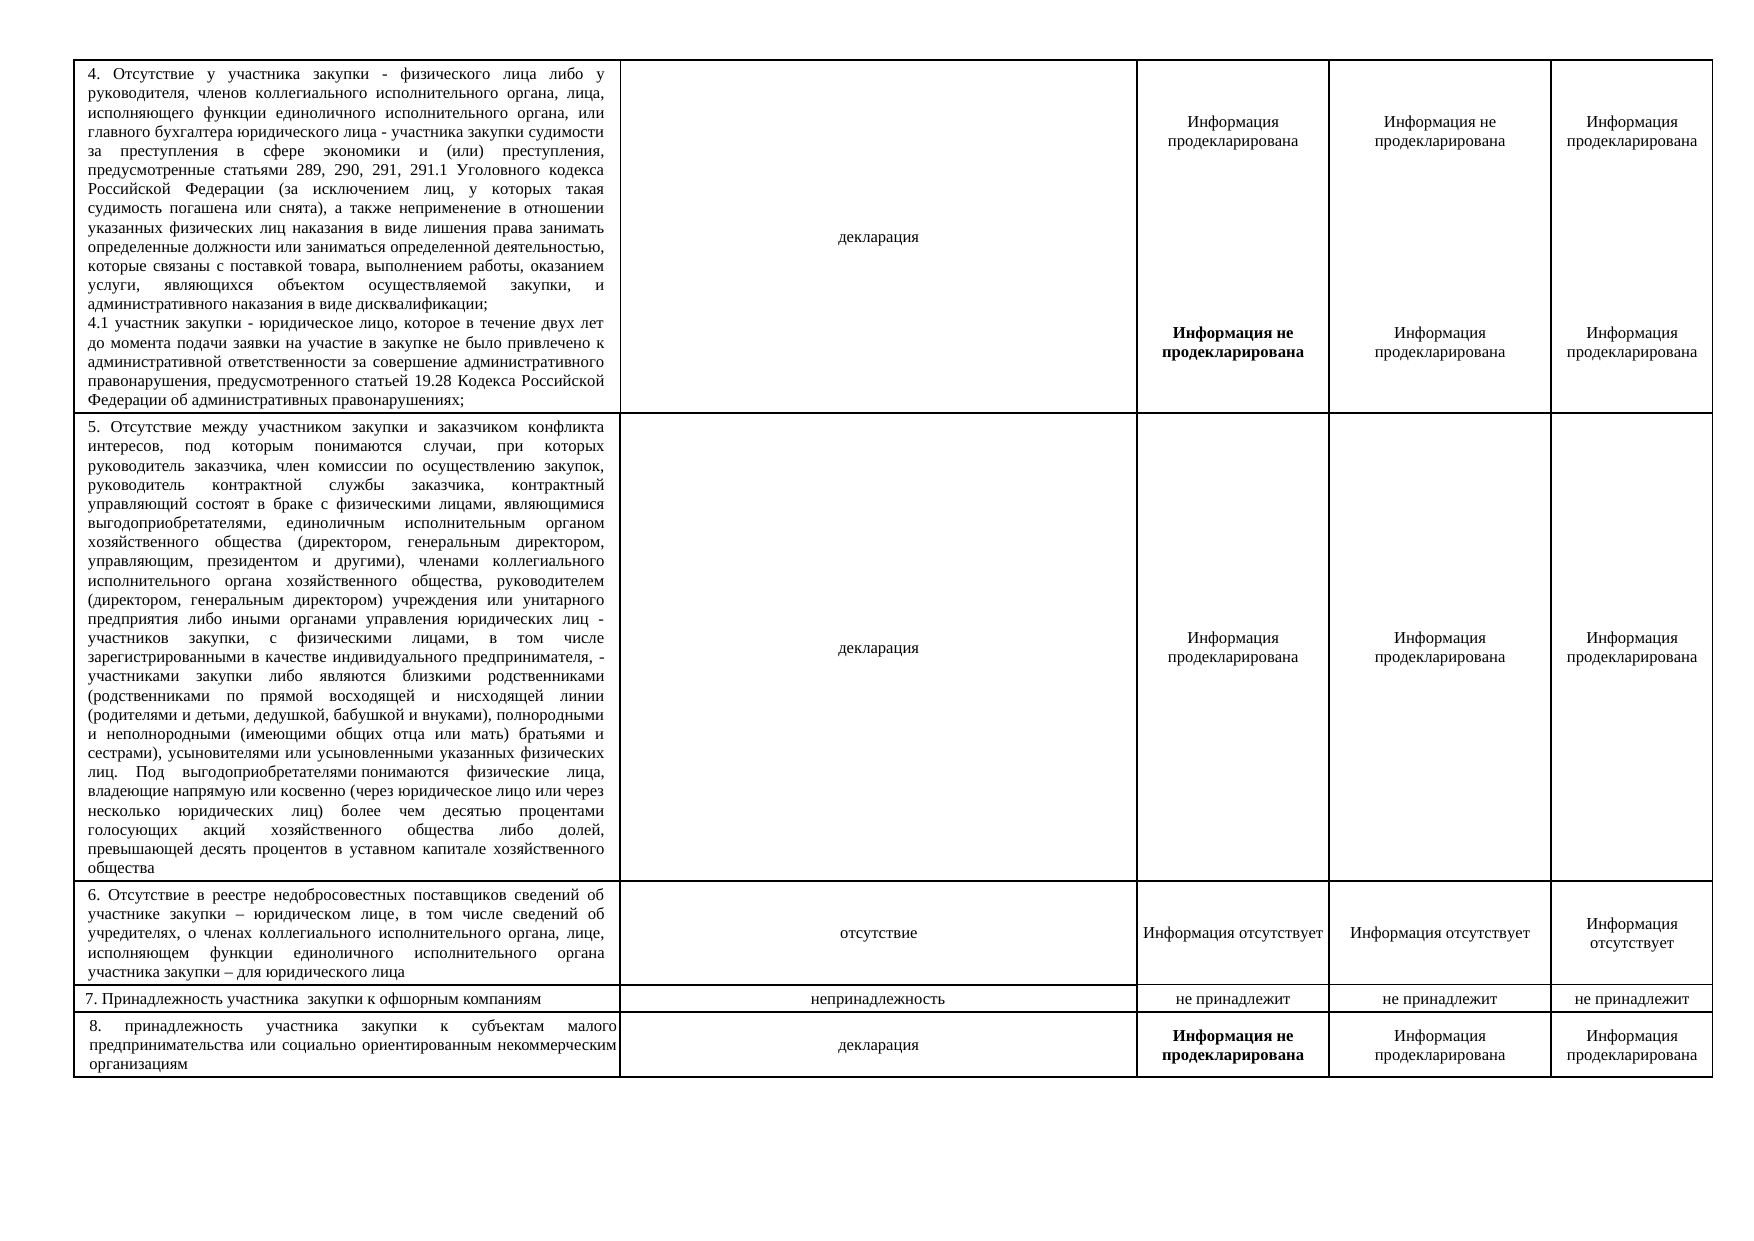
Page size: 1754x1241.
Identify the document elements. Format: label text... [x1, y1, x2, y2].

table_cell Информация продекларирована Информация продекларирована [1552, 61, 1712, 412]
table_cell Информация продекларирована [1138, 414, 1328, 880]
table_cell декларация [621, 61, 1136, 412]
table_cell 7. Принадлежность участника закупки к офшорным компаниям [75, 986, 619, 1011]
table_cell Информация не продекларирована [1138, 1013, 1328, 1076]
table_cell не принадлежит [1330, 985, 1550, 1011]
table_cell Информация продекларирована [1330, 1013, 1550, 1076]
table_cell декларация [621, 1013, 1136, 1076]
table_cell декларация [621, 414, 1136, 880]
table_cell Информация отсутствует [1330, 882, 1550, 984]
table_cell отсутствие [621, 882, 1136, 984]
table_cell 6. Отсутствие в реестре недобросовестных поставщиков сведений об участнике закупки – юридическом лице, в том числе сведений об учредителях, о членах коллегиального исполнительного органа, лице, исполняющем функции единоличного исполнительного органа участника закупки – для юридического лица [75, 882, 619, 984]
table_cell 8. принадлежность участника закупки к субъектам малого предпринимательства или социально ориентированным некоммерческим организациям [75, 1013, 619, 1076]
table_cell Информация продекларирована Информация не продекларирована [1138, 61, 1328, 412]
table_cell Информация отсутствует [1552, 882, 1712, 984]
table_cell 4. Отсутствие у участника закупки - физического лица либо у руководителя, членов коллегиального исполнительного органа, лица, исполняющего функции единоличного исполнительного органа, или главного бухгалтера юридического лица - участника закупки судимости за преступления в сфере экономики и (или) преступления, предусмотренные статьями 289, 290, 291, 291.1 Уголовного кодекса Российской Федерации (за исключением лиц, у которых такая судимость погашена или снята), а также неприменение в отношении указанных физических лиц наказания в виде лишения права занимать определенные должности или заниматься определенной деятельностью, которые связаны с поставкой товара, выполнением работы, оказанием услуги, являющихся объектом осуществляемой закупки, и административного наказания в виде дисквалификации; 4.1 участник закупки - юридическое лицо, которое в течение двух лет до момента подачи заявки на участие в закупке не было привлечено к административной ответственности за совершение административного правонарушения, предусмотренного статьей 19.28 Кодекса Российской Федерации об административных правонарушениях; [75, 61, 620, 412]
table_cell Информация продекларирована [1330, 414, 1550, 880]
table_cell Информация отсутствует [1138, 882, 1328, 984]
table_cell Информация не продекларирована Информация продекларирована [1330, 61, 1550, 412]
table_cell Информация продекларирована [1552, 414, 1712, 880]
table_cell 5. Отсутствие между участником закупки и заказчиком конфликта интересов, под которым понимаются случаи, при которых руководитель заказчика, член комиссии по осуществлению закупок, руководитель контрактной службы заказчика, контрактный управляющий состоят в браке с физическими лицами, являющимися выгодоприобретателями, единоличным исполнительным органом хозяйственного общества (директором, генеральным директором, управляющим, президентом и другими), членами коллегиального исполнительного органа хозяйственного общества, руководителем (директором, генеральным директором) учреждения или унитарного предприятия либо иными органами управления юридических лиц - участников закупки, с физическими лицами, в том числе зарегистрированными в качестве индивидуального предпринимателя, - участниками закупки либо являются близкими родственниками (родственниками по прямой восходящей и нисходящей линии (родителями и детьми, дедушкой, бабушкой и внуками), полнородными и неполнородными (имеющими общих отца или мать) братьями и сестрами), усыновителями или усыновленными указанных физических лиц. Под выгодоприобретателями понимаются физические лица, владеющие напрямую или косвенно (через юридическое лицо или через несколько юридических лиц) более чем десятью процентами голосующих акций хозяйственного общества либо долей, превышающей десять процентов в уставном капитале хозяйственного общества [75, 414, 619, 880]
table_cell непринадлежность [621, 986, 1136, 1011]
table_cell не принадлежит [1138, 985, 1328, 1011]
table_cell не принадлежит [1552, 985, 1712, 1011]
table_cell Информация продекларирована [1552, 1013, 1712, 1076]
